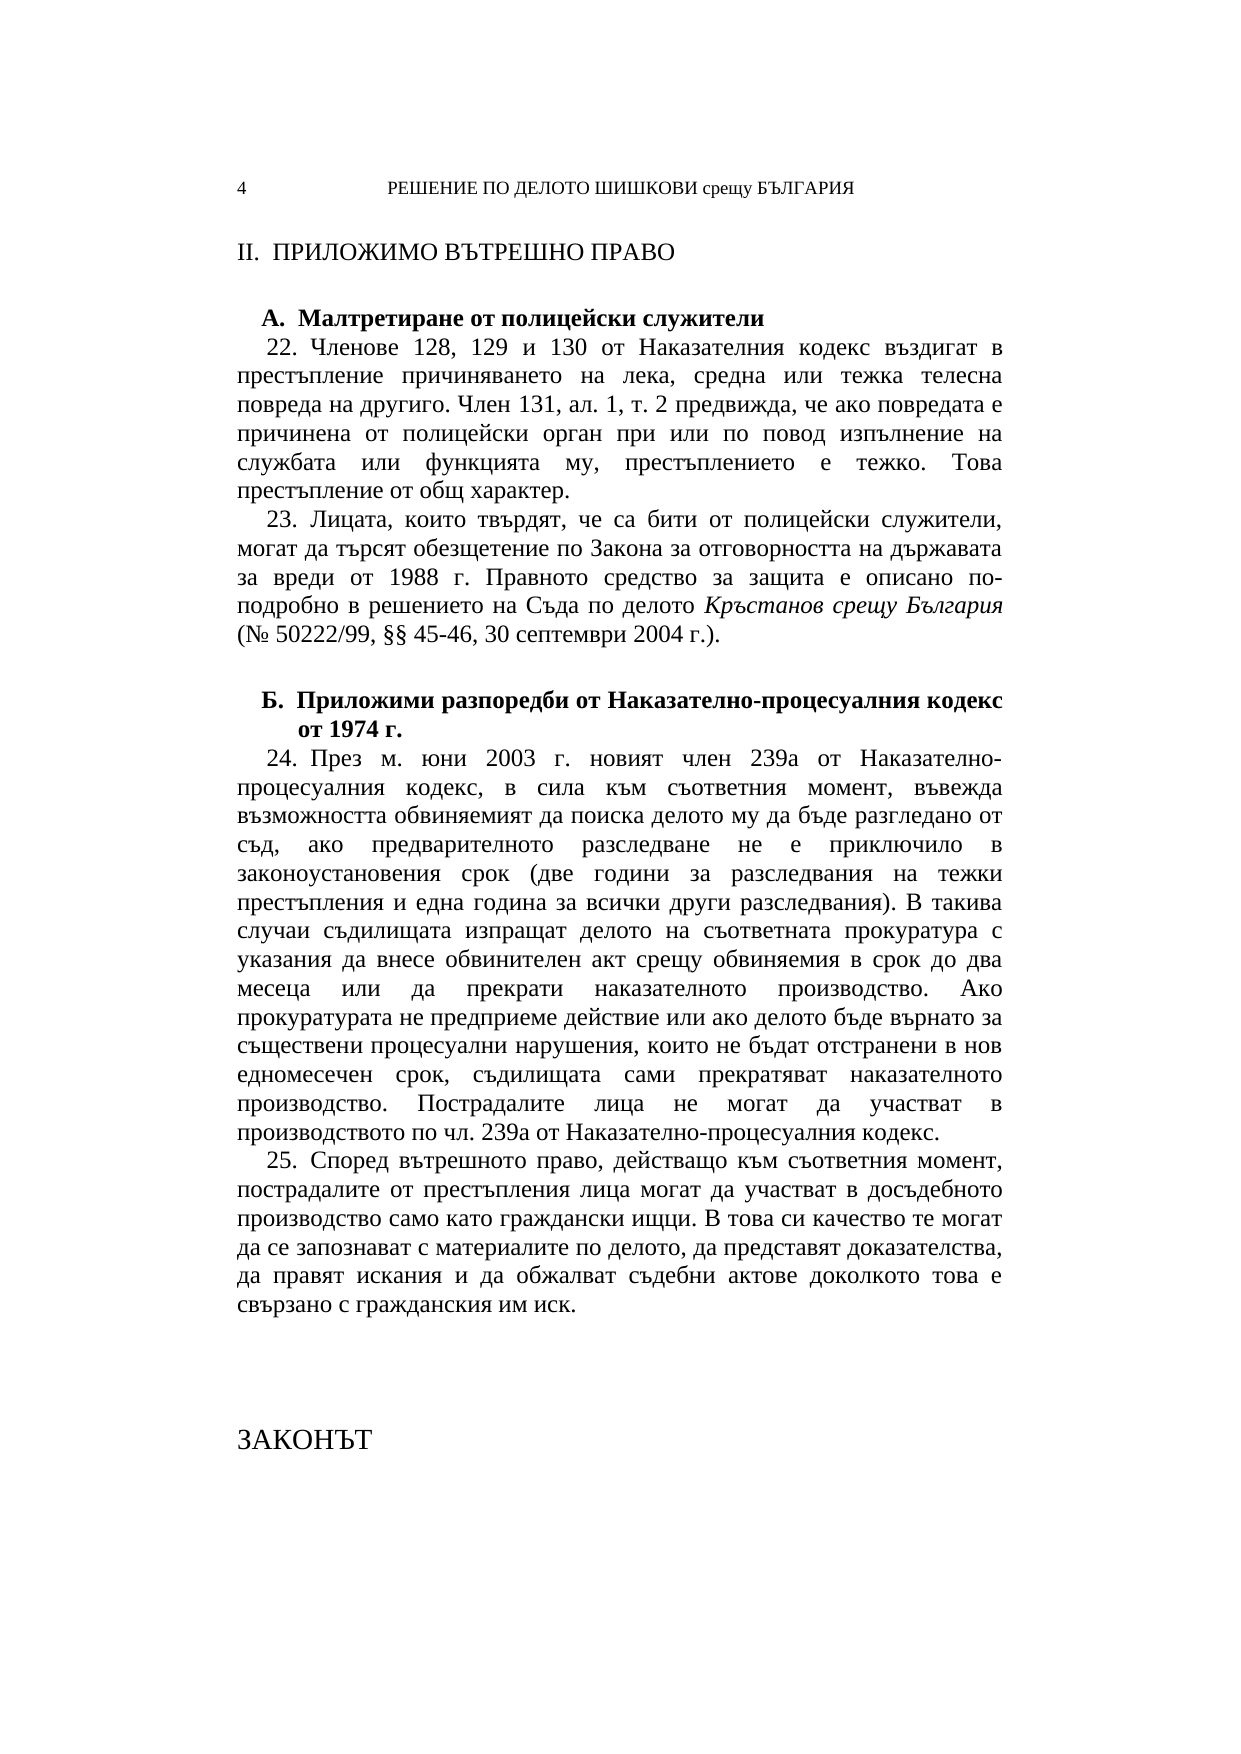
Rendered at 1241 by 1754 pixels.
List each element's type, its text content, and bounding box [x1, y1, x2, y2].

text ЗАКОНЪТ [237, 1422, 1003, 1455]
text 22. Членове 128, 129 и 130 от Наказателния кодекс въздигат в престъпление причиняването на лека, средна или тежка телесна повреда на другиго. Член 131, ал. 1, т. 2 предвижда, че ако повредата е причинена от полицейски орган при или по повод изпълнение на службата или функцията му, престъплението е тежко. Това престъпление от общ характер. [237, 332, 1003, 504]
text II. ПРИЛОЖИМО ВЪТРЕШНО ПРАВО [237, 237, 1003, 266]
text Б. Приложими разпоредби от Наказателно-процесуалния кодекс от 1974 г. [261, 686, 1003, 743]
text 25. Според вътрешното право, действащо към съответния момент, пострадалите от престъпления лица могат да участват в досъдебното производство само като граждански ищци. В това си качество те могат да се запознават с материалите по делото, да представят доказателства, да правят искания и да обжалват съдебни актове доколкото това е свързано с гражданския им иск. [237, 1146, 1003, 1318]
text 23. Лицата, които твърдят, че са бити от полицейски служители, могат да търсят обезщетение по Закона за отговорността на държавата за вреди от 1988 г. Правното средство за защита е описано по-подробно в решението на Съда по делото Кръстанов срещу България (№ 50222/99, §§ 45-46, 30 септември 2004 г.). [237, 504, 1003, 648]
text A. Малтретиране от полицейски служители [261, 303, 1003, 332]
text 24. През м. юни 2003 г. новият член 239а от Наказателно-процесуалния кодекс, в сила към съответния момент, въвежда възможността обвиняемият да поиска делото му да бъде разгледано от съд, ако предварителното разследване не е приключило в законоустановения срок (две години за разследвания на тежки престъпления и една година за всички други разследвания). В такива случаи съдилищата изпращат делото на съответната прокуратура с указания да внесе обвинителен акт срещу обвиняемия в срок до два месеца или да прекрати наказателното производство. Ако прокуратурата не предприеме действие или ако делото бъде върнато за съществени процесуални нарушения, които не бъдат отстранени в нов едномесечен срок, съдилищата сами прекратяват наказателното производство. Пострадалите лица не могат да участват в производството по чл. 239а от Наказателно-процесуалния кодекс. [237, 743, 1003, 1146]
